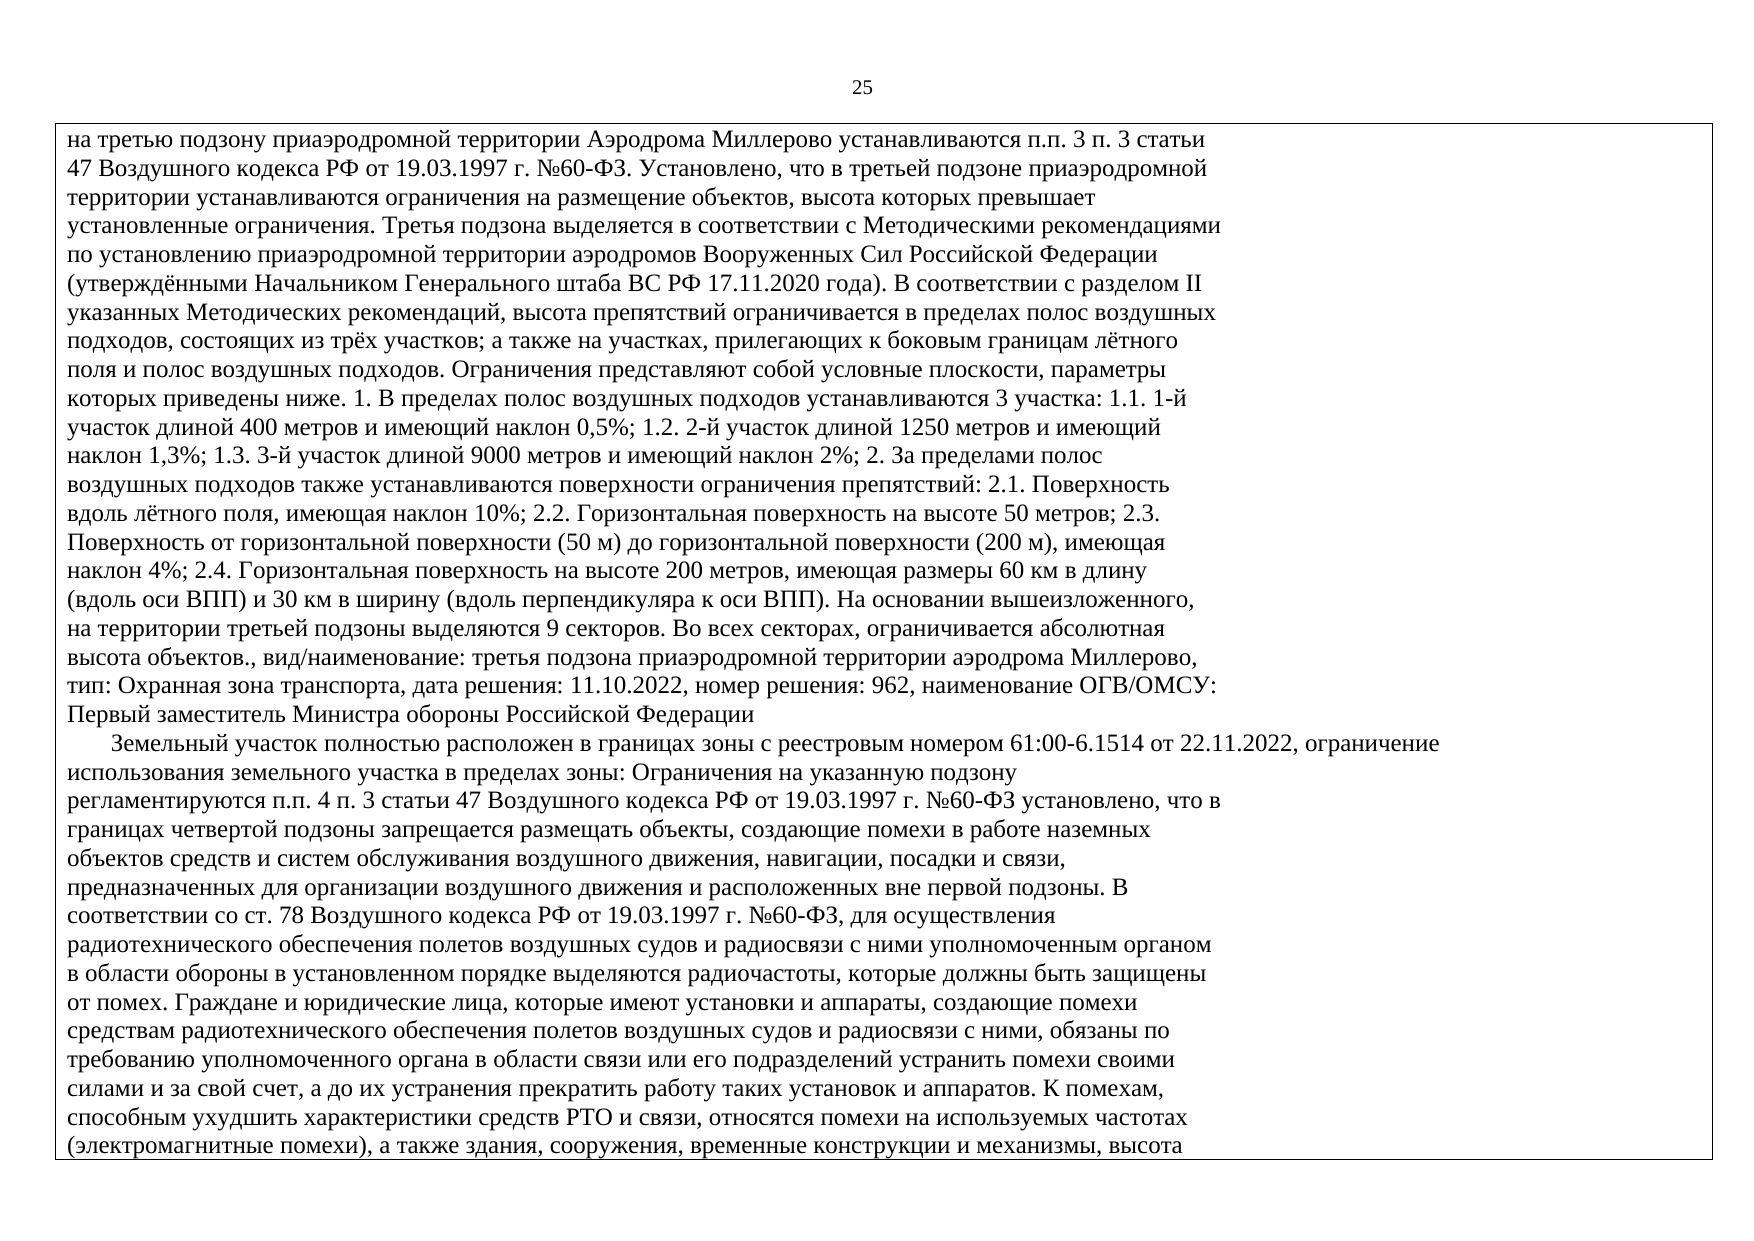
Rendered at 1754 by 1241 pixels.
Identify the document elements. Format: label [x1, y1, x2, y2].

table_cell [56, 124, 1712, 1159]
